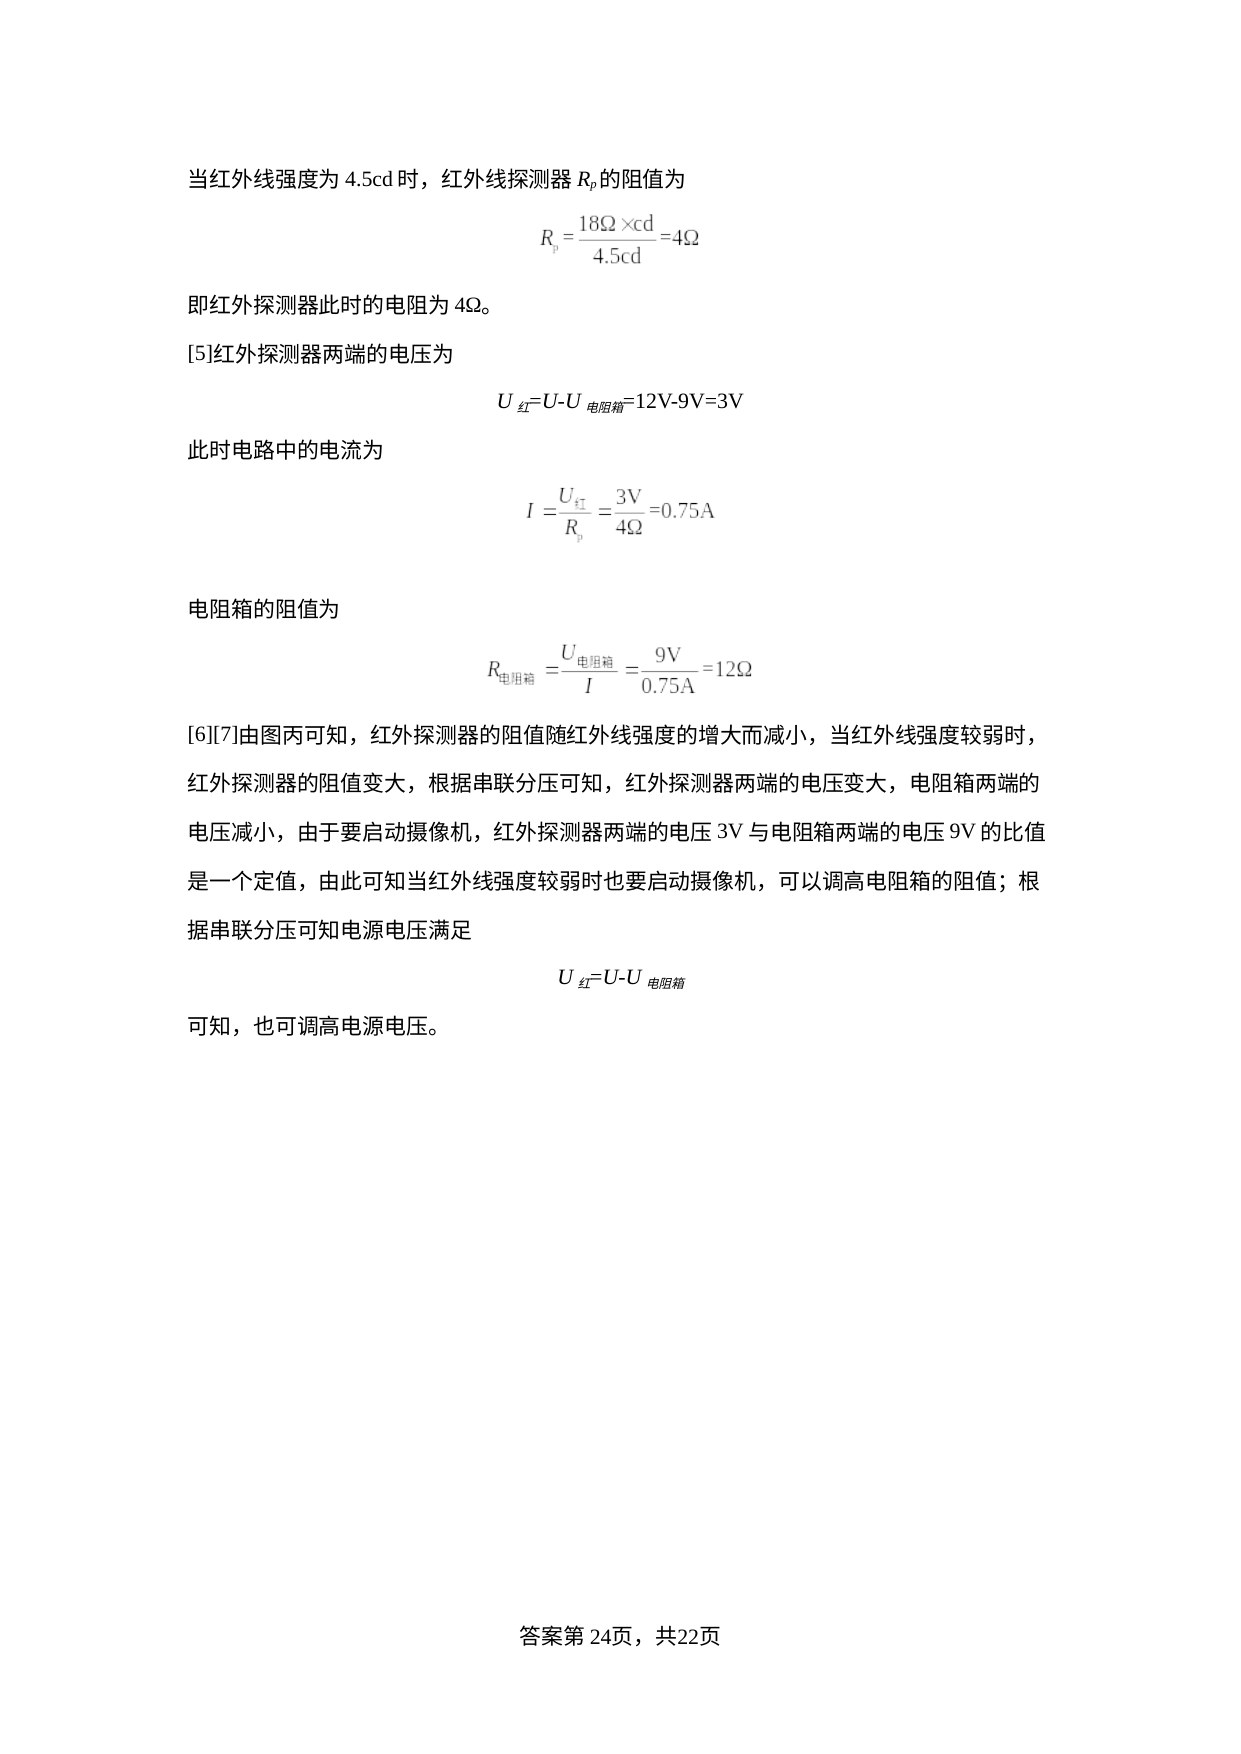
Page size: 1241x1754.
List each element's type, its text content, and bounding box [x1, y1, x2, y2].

text 电阻箱的阻值为 [187, 591, 1053, 624]
text U红=U-U电阻箱=12V-9V=3V [187, 384, 1053, 417]
text [6][7]由图丙可知，红外探测器的阻值随红外线强度的增大而减小，当红外线强度较弱时，红外探测器的阻值变大，根据串联分压可知，红外探测器两端的电压变大，电阻箱两端的电压减小，由于要启动摄像机，红外探测器两端的电压3V与电阻箱两端的电压9V的比值是一个定值，由此可知当红外线强度较弱时也要启动摄像机，可以调高电阻箱的阻值；根据串联分压可知电源电压满足 [187, 717, 1053, 945]
text 即红外探测器此时的电阻为4Ω。 [187, 288, 1053, 320]
text 可知，也可调高电源电压。 [187, 1009, 1053, 1041]
text [5]红外探测器两端的电压为 [187, 336, 1053, 369]
text 此时电路中的电流为 [187, 433, 1053, 465]
text 当红外线强度为4.5cd时，红外线探测器Rp的阻值为 [187, 162, 1053, 194]
text U红=U-U电阻箱 [187, 961, 1053, 993]
